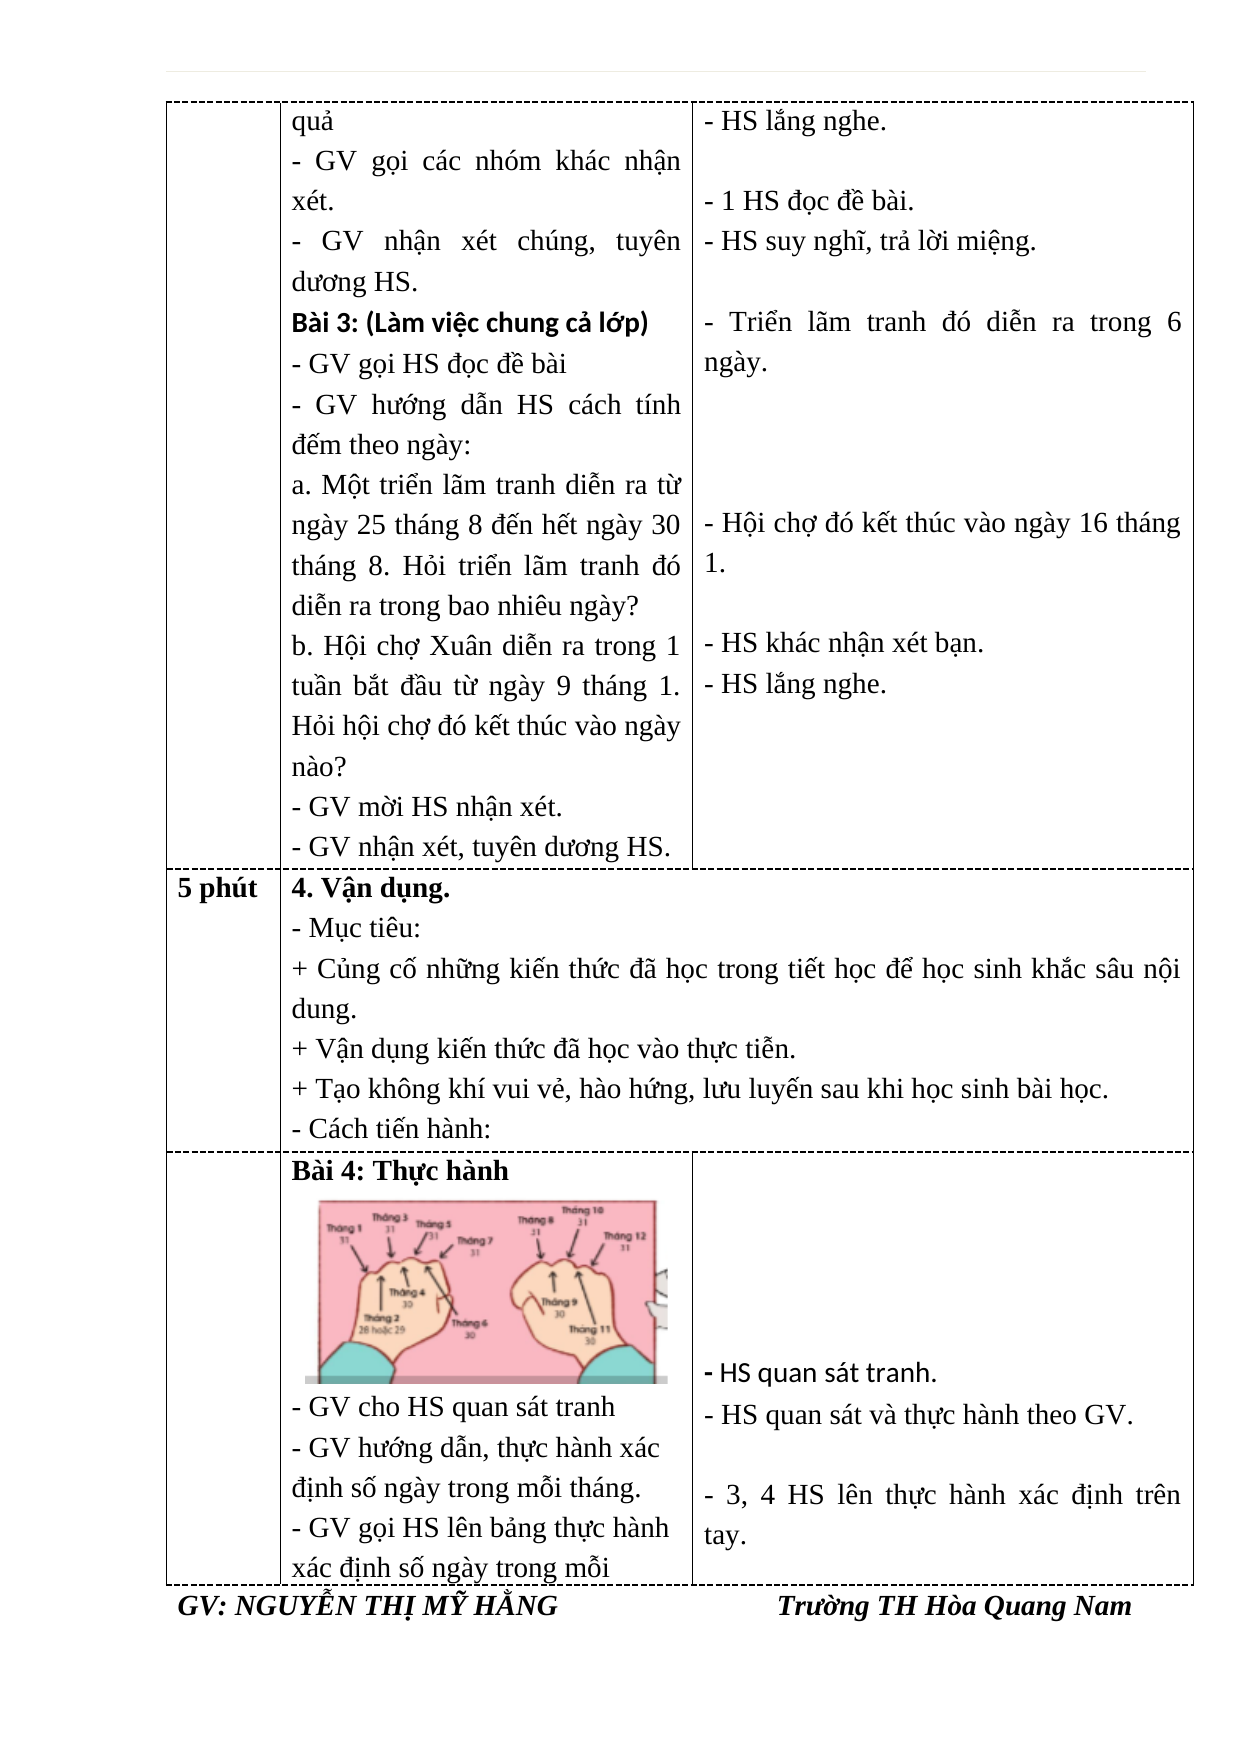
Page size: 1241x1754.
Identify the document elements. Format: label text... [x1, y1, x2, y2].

table_cell [167, 101, 280, 868]
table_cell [280, 101, 692, 868]
picture [305, 1193, 668, 1384]
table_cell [693, 101, 1193, 868]
table_cell 4. Vận dụng. - Mục tiêu: + Củng cố những kiến thức đã học trong tiết học để học sinh khắc sâu nội dung. + Vận dụng kiến thức đã học vào thực tiễn. + Tạo không khí vui vẻ, hào hứng, lưu luyến sau khi học sinh bài học. - Cách tiến hành: [281, 868, 1193, 1151]
table_cell [167, 1151, 280, 1584]
table_cell 5 phút [167, 868, 280, 1151]
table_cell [281, 1151, 692, 1584]
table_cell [693, 1151, 1193, 1584]
